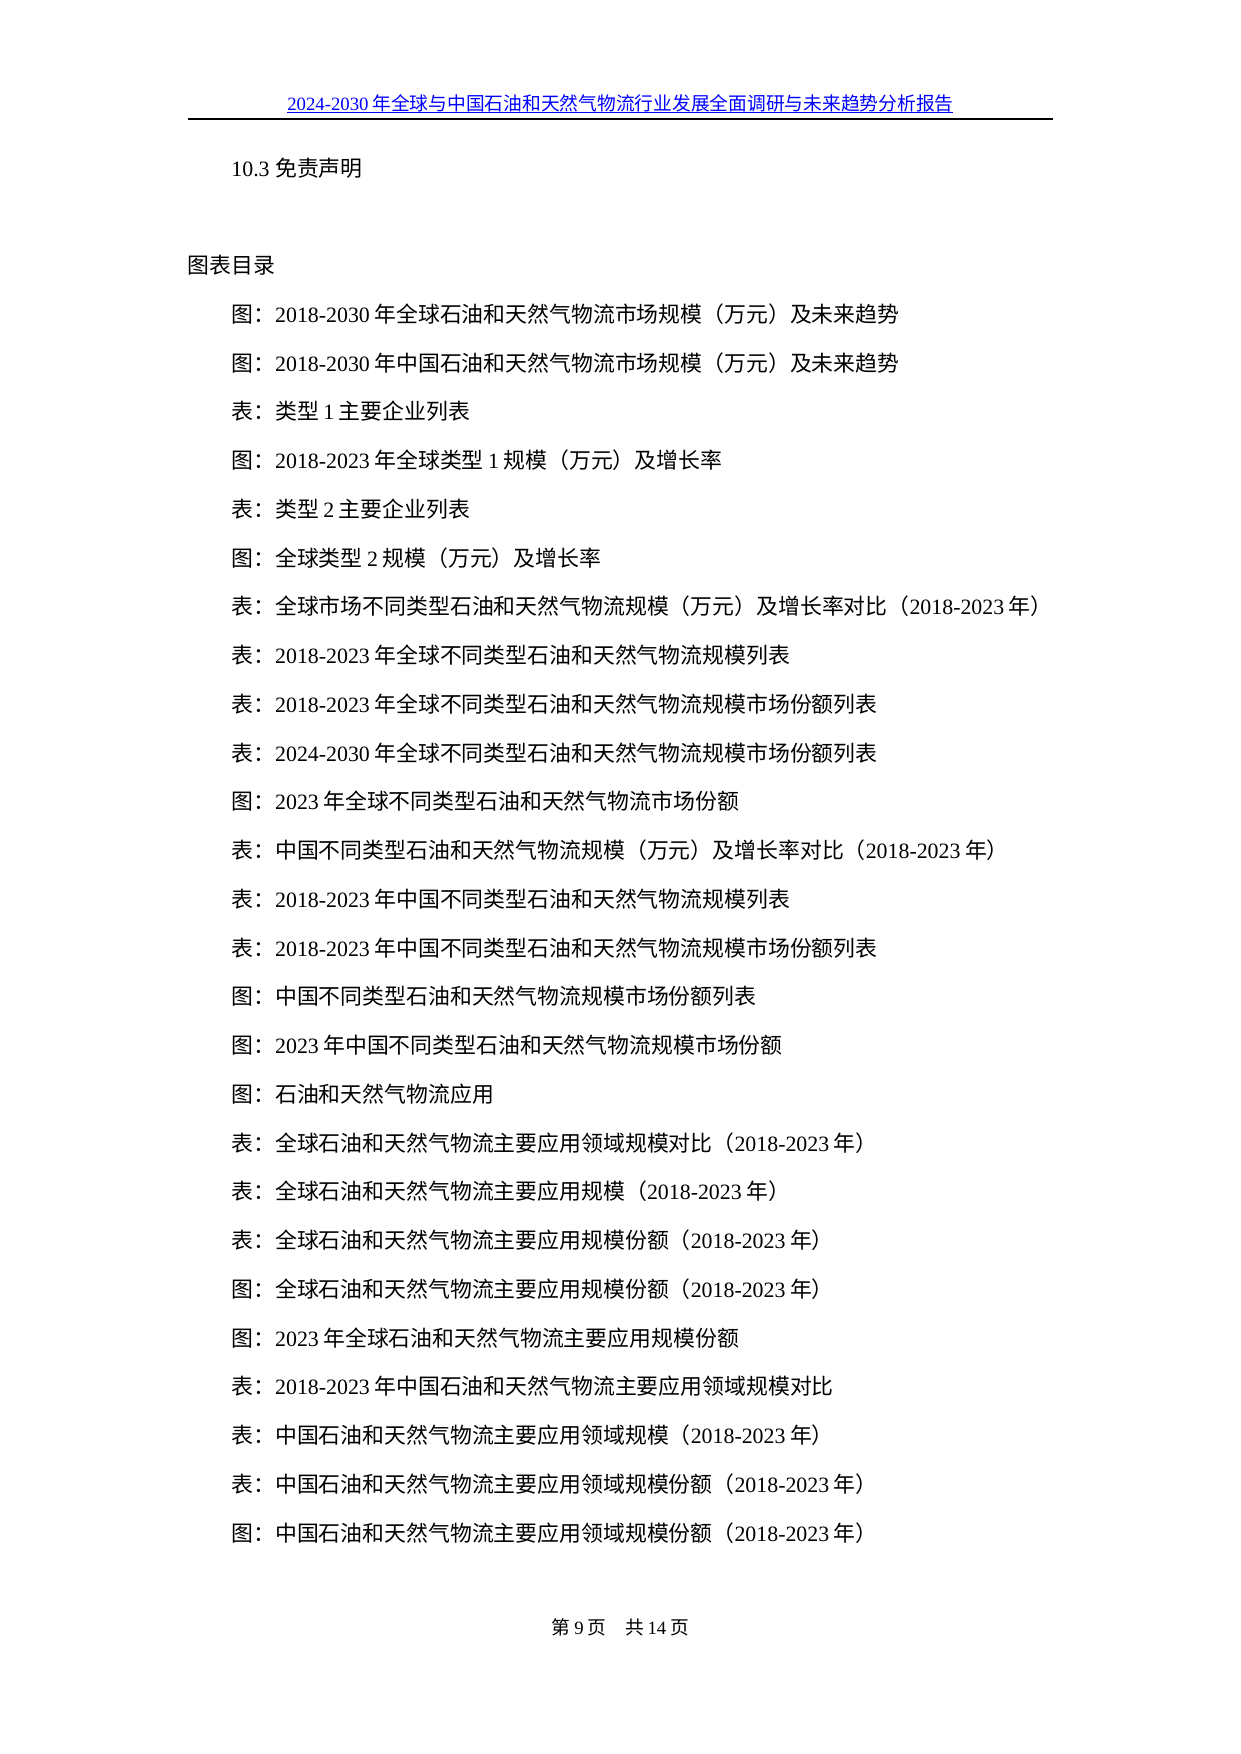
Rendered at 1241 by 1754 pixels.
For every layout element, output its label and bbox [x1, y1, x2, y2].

text [187, 150, 1053, 1548]
